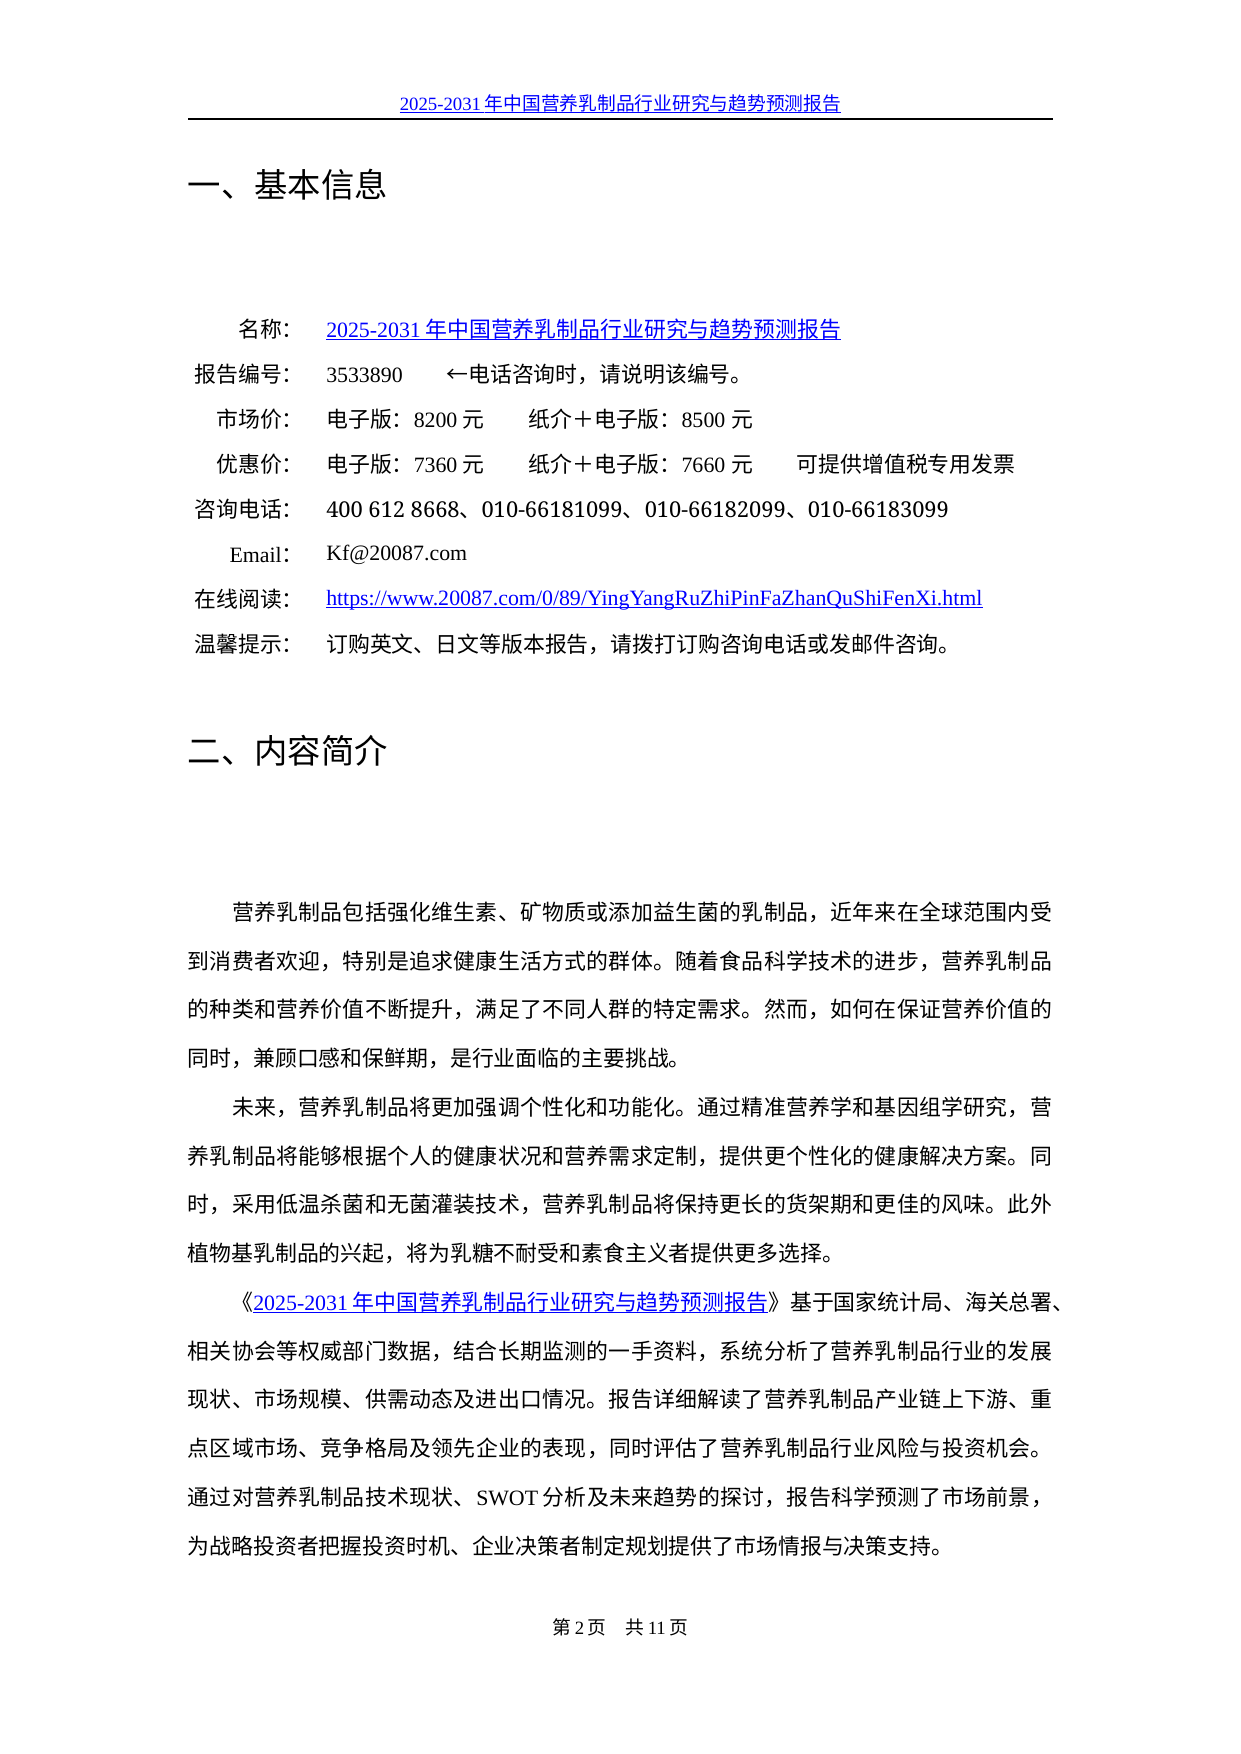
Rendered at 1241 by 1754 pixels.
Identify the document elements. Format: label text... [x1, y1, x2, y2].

table_cell Kf@20087.com [315, 537, 1073, 582]
table_header 名称： [167, 312, 315, 357]
table_cell 400 612 8668、010-66181099、010-66182099、010-66183099 [315, 492, 1073, 537]
table_cell Email： [167, 537, 315, 582]
title 一、基本信息 [187, 150, 1053, 215]
table_cell 温馨提示： [167, 627, 315, 672]
table_cell 电子版：8200 元 纸介＋电子版：8500 元 [315, 402, 1073, 447]
table_cell 报告编号： [167, 357, 315, 402]
table_cell 咨询电话： [167, 492, 315, 537]
table_cell 电子版：7360 元 纸介＋电子版：7660 元 可提供增值税专用发票 [315, 447, 1073, 492]
table_cell 在线阅读： [167, 582, 315, 627]
table_header 2025-2031年中国营养乳制品行业研究与趋势预测报告 [315, 312, 1073, 357]
table_cell 订购英文、日文等版本报告，请拨打订购咨询电话或发邮件咨询。 [315, 627, 1073, 672]
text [187, 894, 1053, 1561]
title 二、内容简介 [187, 717, 1053, 782]
table_cell [315, 582, 1073, 627]
table_cell 市场价： [167, 402, 315, 447]
table_cell 3533890 ←电话咨询时，请说明该编号。 [315, 357, 1073, 402]
table_cell 优惠价： [167, 447, 315, 492]
